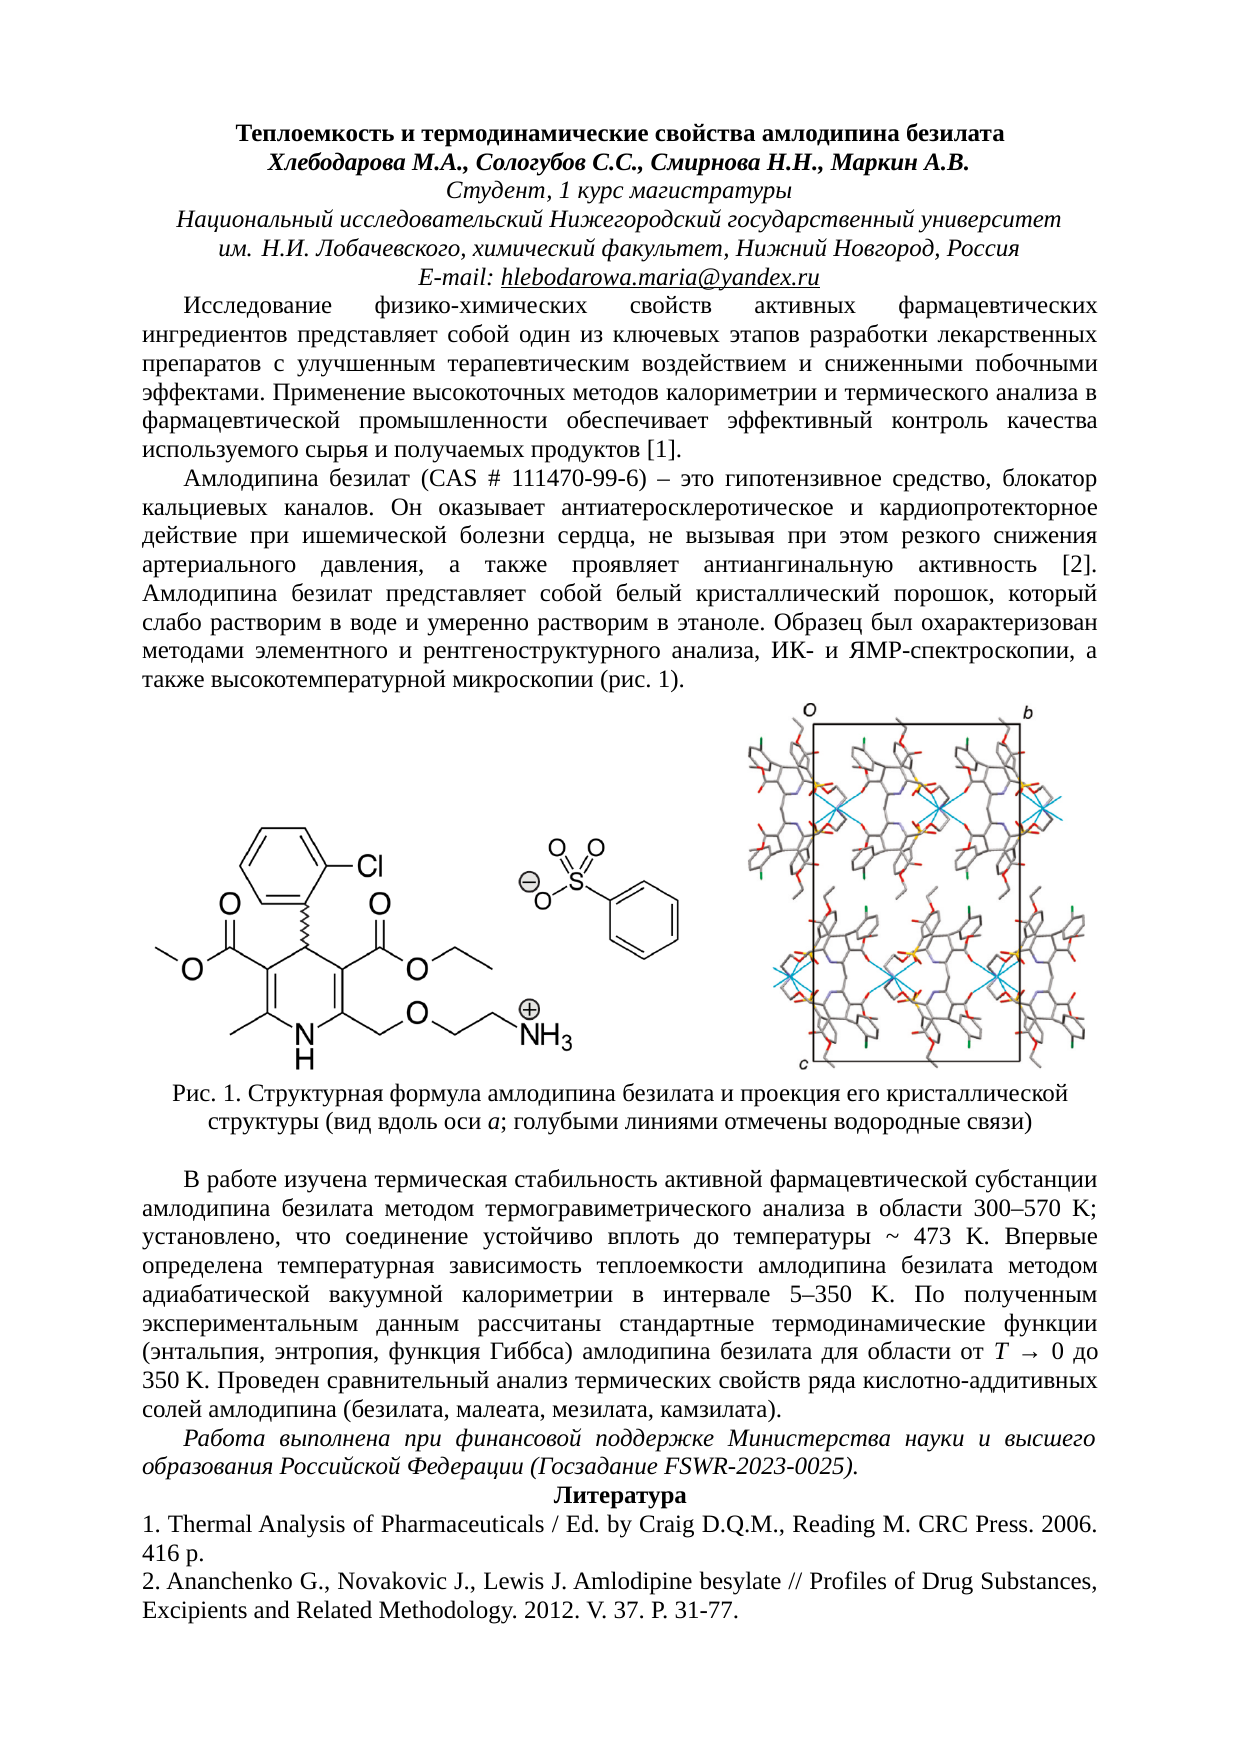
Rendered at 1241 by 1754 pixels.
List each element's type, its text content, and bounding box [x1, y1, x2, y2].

text Работа выполнена при финансовой поддержке Министерства науки и высшего образования Российской Федерации (Госзадание FSWR-2023-0025). [142, 1423, 1098, 1480]
picture [151, 823, 682, 1072]
text В работе изучена термическая стабильность активной фармацевтической субстанции амлодипина безилата методом термогравиметрического анализа в области 300–570 K; установлено, что соединение устойчиво вплоть до температуры ~ 473 K. Впервые определена температурная зависимость теплоемкости амлодипина безилата методом адиабатической вакуумной калориметрии в интервале 5–350 K. По полученным экспериментальным данным рассчитаны стандартные термодинамические функции (энтальпия, энтропия, функция Гиббса) амлодипина безилата для области от T → 0 до 350 K. Проведен сравнительный анализ термических свойств ряда кислотно-аддитивных солей амлодипина (безилата, малеата, мезилата, камзилата). [142, 1164, 1098, 1423]
text Студент, 1 курс магистратуры [142, 176, 1098, 204]
text 1. Thermal Analysis of Pharmaceuticals / Ed. by Craig D.Q.M., Reading M. CRC Press. 2006. 416 p. [142, 1509, 1098, 1566]
text Амлодипина безилат (CAS # 111470-99-6) – это гипотензивное средство, блокатор кальциевых каналов. Он оказывает антиатеросклеротическое и кардиопротекторное действие при ишемической болезни сердца, не вызывая при этом резкого снижения артериального давления, а также проявляет антиангинальную активность [2]. Амлодипина безилат представляет собой белый кристаллический порошок, который слабо растворим в воде и умеренно растворим в этаноле. Образец был охарактеризован методами элементного и рентгеноструктурного анализа, ИК- и ЯМР-спектроскопии, а также высокотемпературной микроскопии (рис. 1). [142, 463, 1098, 693]
text 2. Ananchenko G., Novakovic J., Lewis J. Amlodipine besylate // Profiles of Drug Substances, Excipients and Related Methodology. 2012. V. 37. P. 31-77. [142, 1566, 1098, 1624]
text Национальный исследовательский Нижегородский государственный университет им. Н.И. Лобачевского, химический факультет, Нижний Новгород, Россия [142, 204, 1098, 262]
text Хлебодарова М.А., Сологубов С.С., Смирнова Н.Н., Маркин А.В. [142, 147, 1098, 176]
text Исследование физико-химических свойств активных фармацевтических ингредиентов представляет собой один из ключевых этапов разработки лекарственных препаратов с улучшенным терапевтическим воздействием и сниженными побочными эффектами. Применение высокоточных методов калориметрии и термического анализа в фармацевтической промышленности обеспечивает эффективный контроль качества используемого сырья и получаемых продуктов [1]. [142, 291, 1098, 463]
text Теплоемкость и термодинамические свойства амлодипина безилата [142, 118, 1098, 147]
text Рис. 1. Структурная формула амлодипина безилата и проекция его кристаллической структуры (вид вдоль оси a; голубыми линиями отмечены водородные связи) [142, 1078, 1098, 1135]
picture [743, 699, 1089, 1072]
text E-mail: hlebodarowa.maria@yandex.ru [142, 262, 1098, 291]
text Литература [142, 1480, 1098, 1509]
